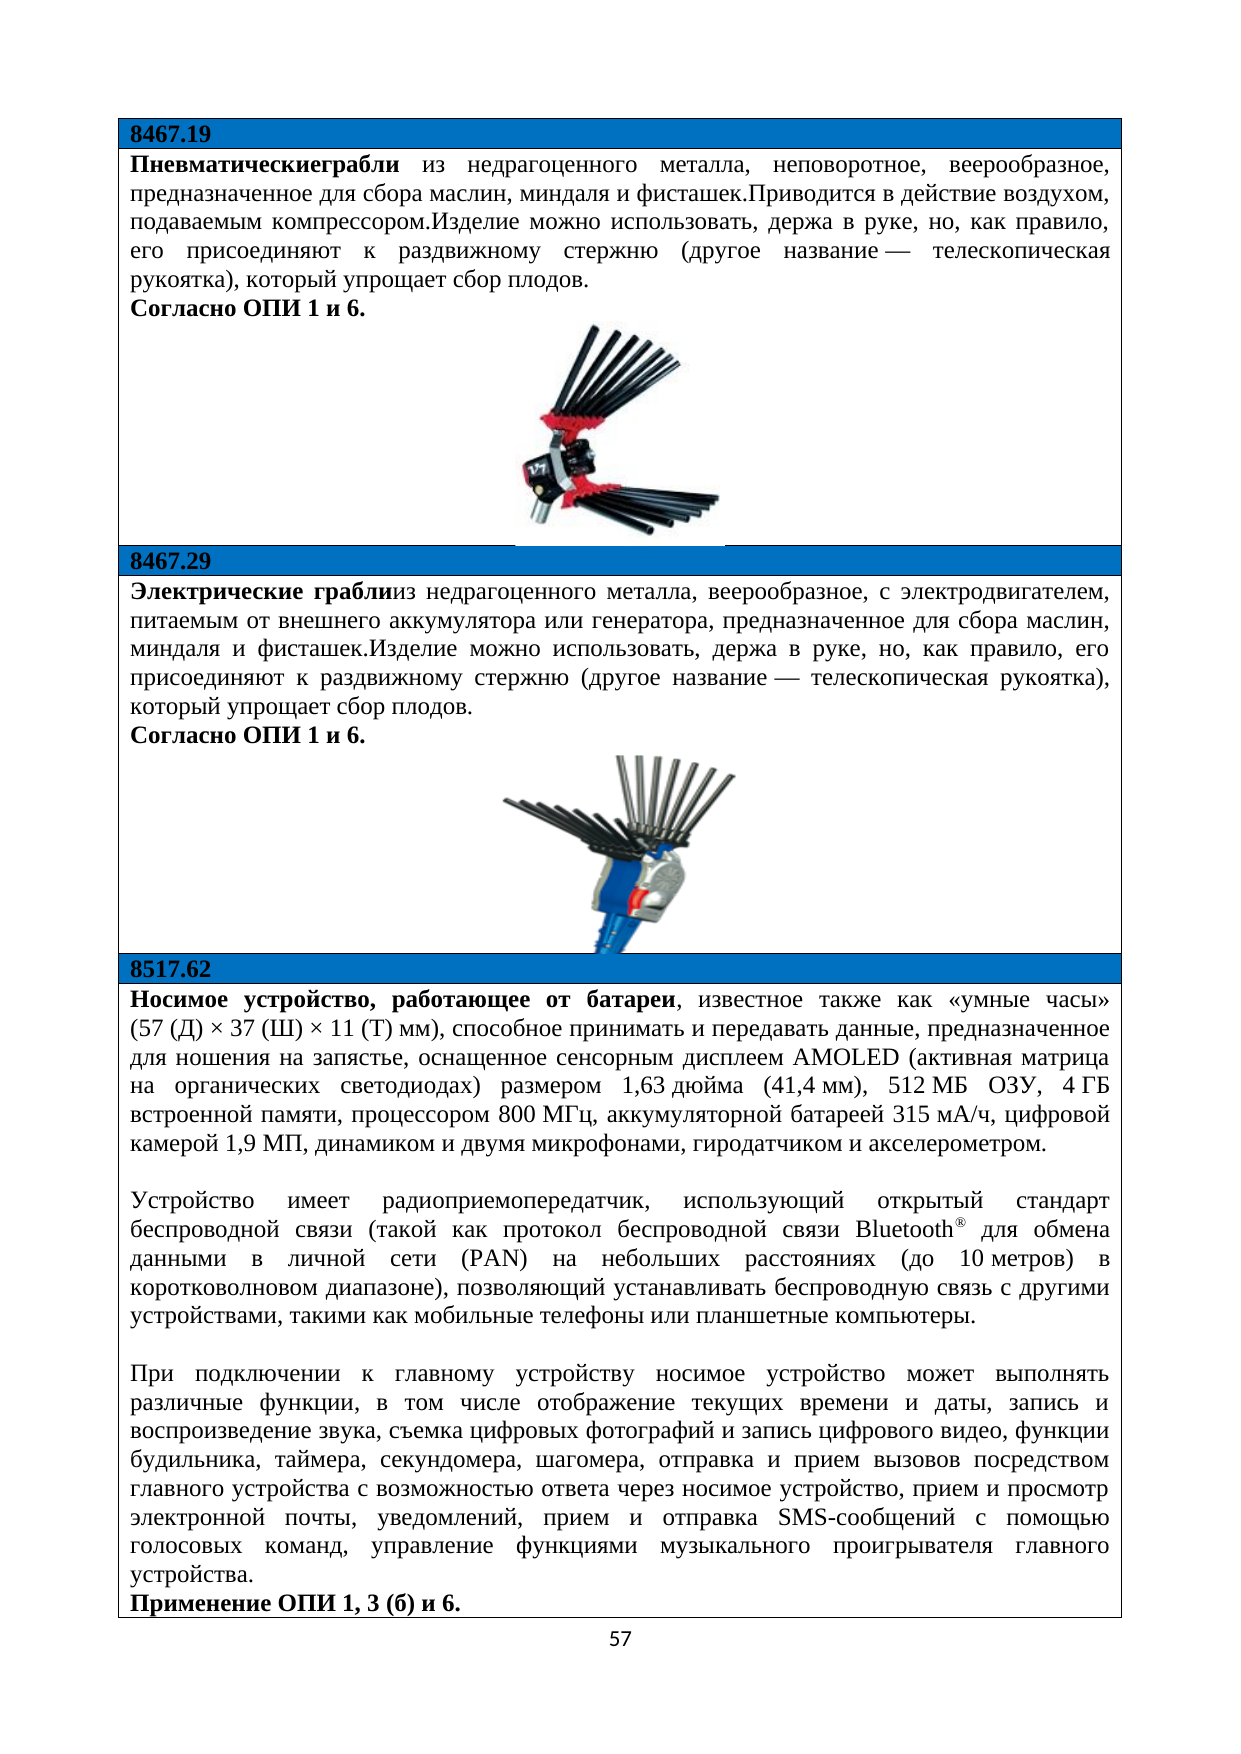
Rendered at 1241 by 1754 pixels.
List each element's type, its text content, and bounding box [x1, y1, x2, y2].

picture [515, 321, 725, 546]
table_cell 8517.62 [119, 954, 1121, 983]
table_cell 8467.19 [119, 119, 1121, 148]
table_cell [119, 984, 1121, 1617]
table_cell Пневматическиеграбли из недрагоценного металла, неповоротное, веерообразное, предназначенное для сбора маслин, миндаля и фисташек.Приводится в действие воздухом, подаваемым компрессором.Изделие можно использовать, держа в руке, но, как правило, его присоединяют к раздвижному стержню (другое название — телескопическая рукоятка), который упрощает сбор плодов. Согласно ОПИ 1 и 6. [119, 149, 1121, 545]
table_cell 8467.29 [119, 546, 1121, 575]
table_cell Электрические граблииз недрагоценного металла, веерообразное, с электродвигателем, питаемым от внешнего аккумулятора или генератора, предназначенное для сбора маслин, миндаля и фисташек.Изделие можно использовать, держа в руке, но, как правило, его присоединяют к раздвижному стержню (другое название — телескопическая рукоятка), который упрощает сбор плодов. Согласно ОПИ 1 и 6. [119, 576, 1121, 953]
picture [469, 748, 772, 954]
